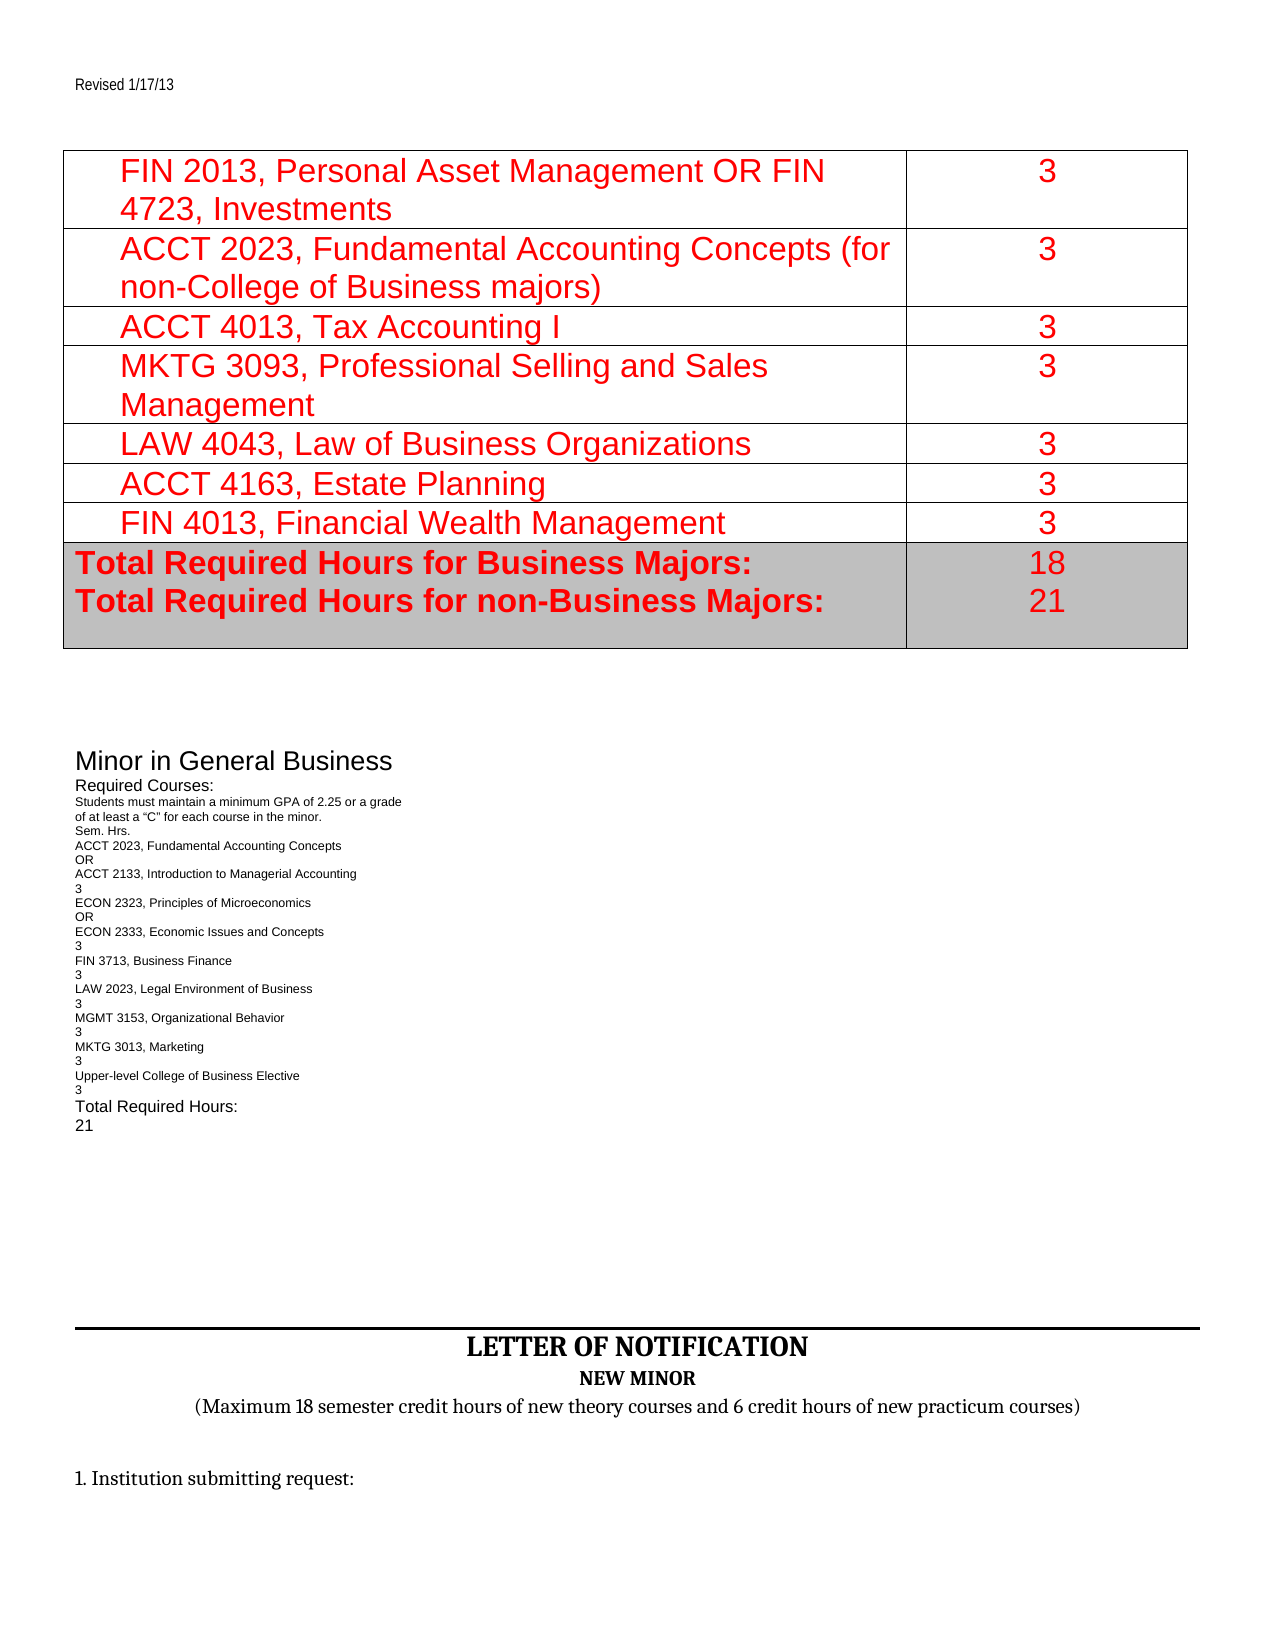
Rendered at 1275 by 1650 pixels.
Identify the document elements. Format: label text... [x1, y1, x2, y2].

text 1. Institution submitting request: [75, 1467, 1200, 1491]
text LETTER OF NOTIFICATION NEW MINOR (Maximum 18 semester credit hours of new theory courses and 6 credit hours of new practicum courses) [75, 1330, 1200, 1418]
